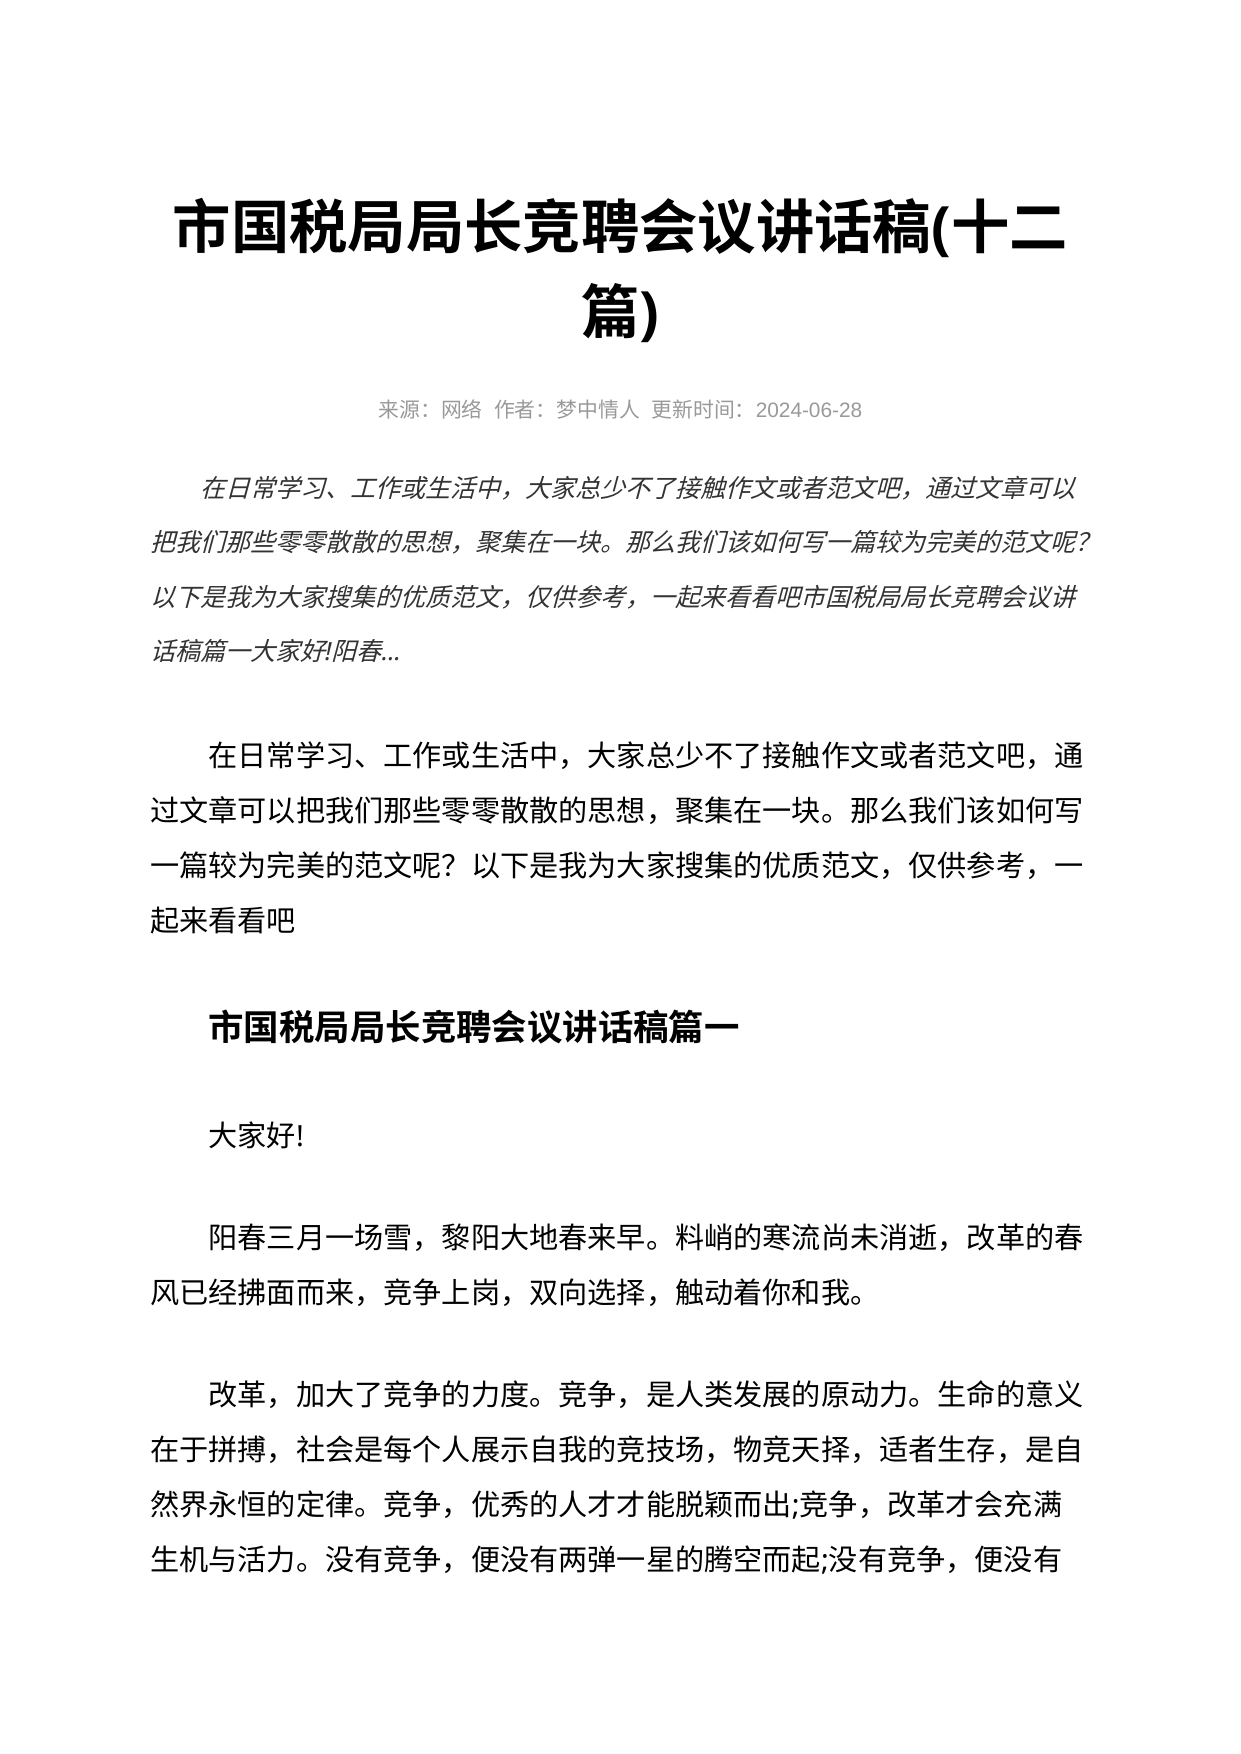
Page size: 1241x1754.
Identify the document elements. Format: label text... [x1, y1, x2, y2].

text 在日常学习、工作或生活中，大家总少不了接触作文或者范文吧，通过文章可以把我们那些零零散散的思想，聚集在一块。那么我们该如何写一篇较为完美的范文呢？以下是我为大家搜集的优质范文，仅供参考，一起来看看吧市国税局局长竞聘会议讲话稿篇一大家好!阳春... [150, 468, 1090, 668]
text 大家好! [150, 1113, 1090, 1155]
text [150, 1371, 1090, 1579]
text 来源：网络 作者：梦中情人 更新时间：2024-06-28 [150, 398, 1090, 422]
text 市国税局局长竞聘会议讲话稿篇一 [150, 999, 1090, 1051]
text 阳春三月一场雪，黎阳大地春来早。料峭的寒流尚未消逝，改革的春风已经拂面而来，竞争上岗，双向选择，触动着你和我。 [150, 1215, 1090, 1312]
text 在日常学习、工作或生活中，大家总少不了接触作文或者范文吧，通过文章可以把我们那些零零散散的思想，聚集在一块。那么我们该如何写一篇较为完美的范文呢？以下是我为大家搜集的优质范文，仅供参考，一起来看看吧 [150, 733, 1090, 940]
subtitle 市国税局局长竞聘会议讲话稿(十二篇) [150, 181, 1090, 351]
